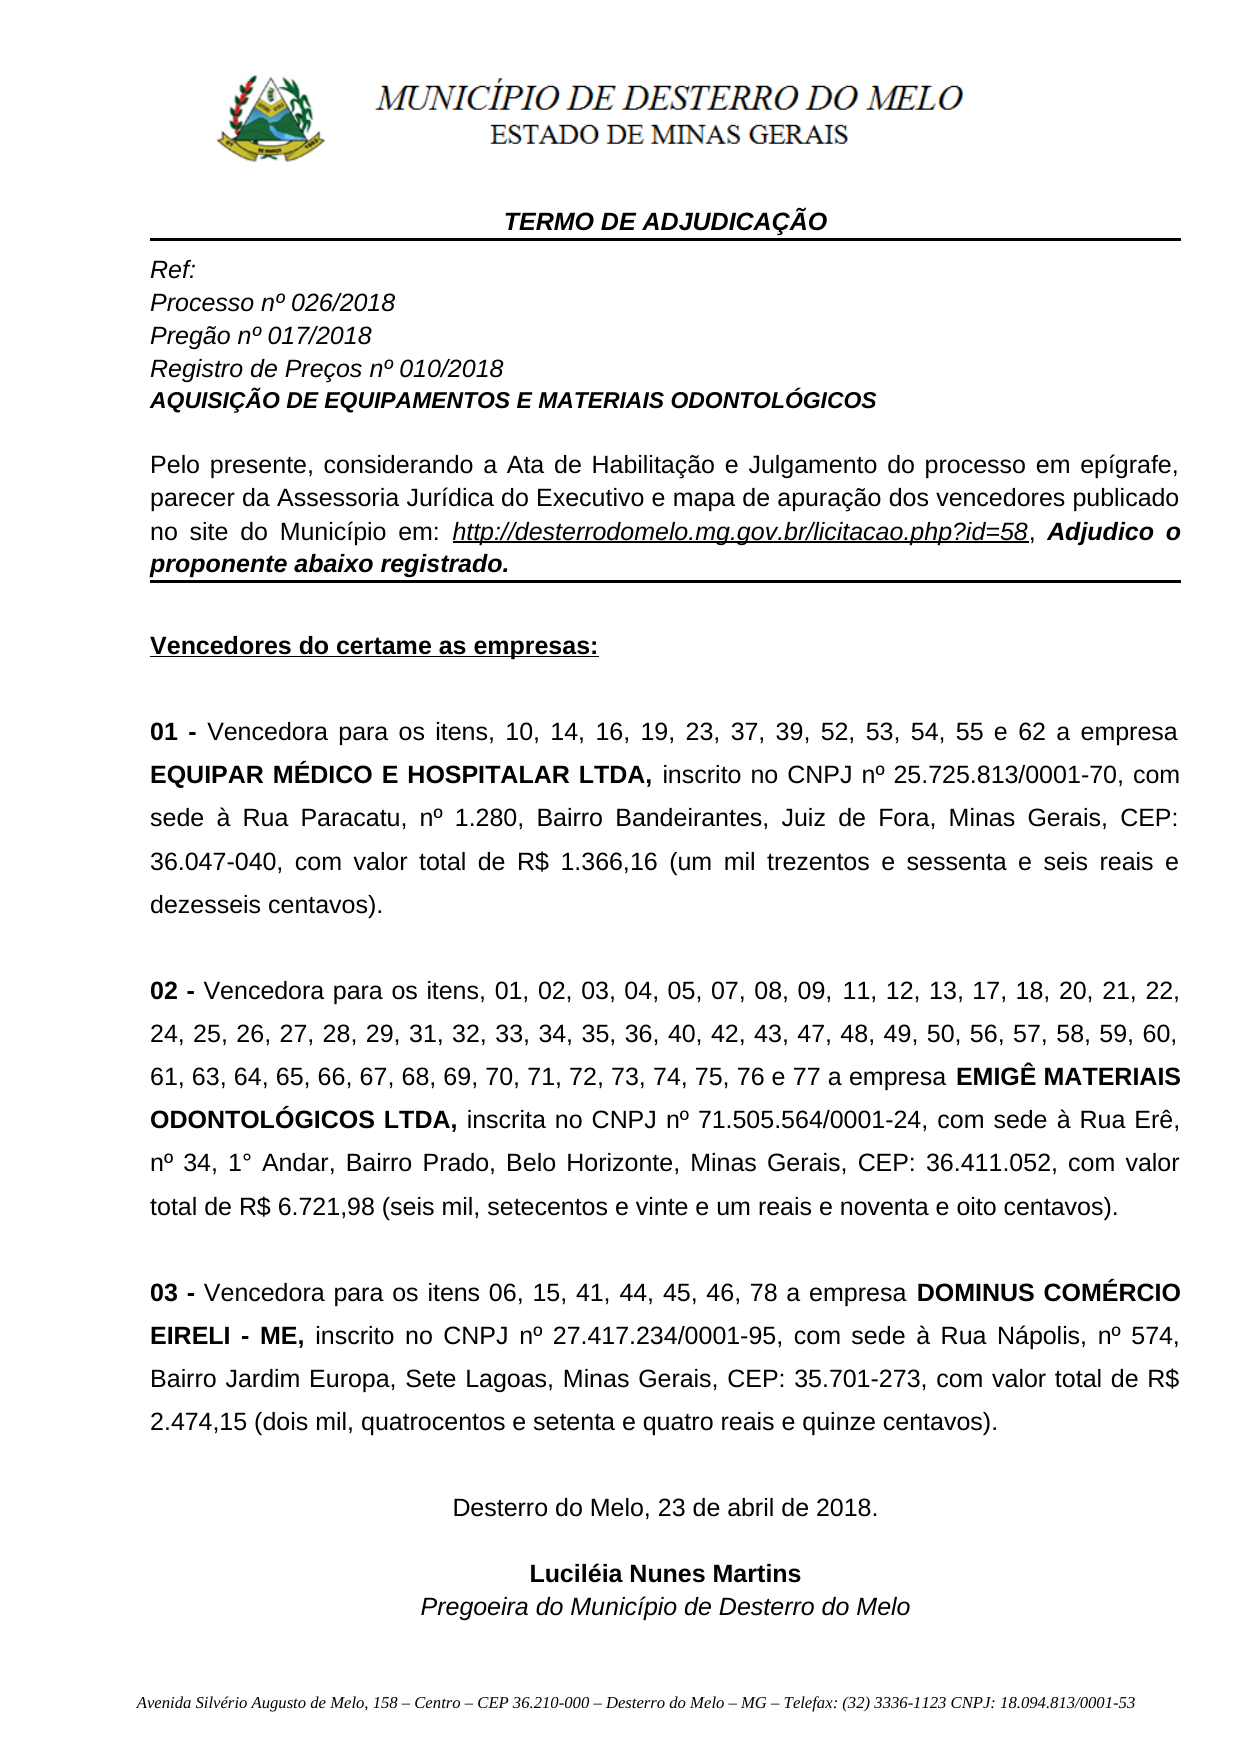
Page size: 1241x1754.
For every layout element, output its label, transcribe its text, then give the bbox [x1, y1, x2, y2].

text Processo nº 026/2018 [150, 288, 1181, 317]
text 01 - Vencedora para os itens, 10, 14, 16, 19, 23, 37, 39, 52, 53, 54, 55 e 62 a empresa EQUIPAR MÉDICO E HOSPITALAR LTDA, inscrito no CNPJ nº 25.725.813/0001-70, com sede à Rua Paracatu, nº 1.280, Bairro Bandeirantes, Juiz de Fora, Minas Gerais, CEP: 36.047-040, com valor total de R$ 1.366,16 (um mil trezentos e sessenta e seis reais e dezesseis centavos). [150, 717, 1181, 918]
text AQUISIÇÃO DE EQUIPAMENTOS E MATERIAIS ODONTOLÓGICOS [150, 387, 1181, 413]
text Vencedores do certame as empresas: [150, 631, 1181, 659]
text Pregão nº 017/2018 [150, 321, 1181, 350]
text Pelo presente, considerando a Ata de Habilitação e Julgamento do processo em epígrafe, parecer da Assessoria Jurídica do Executivo e mapa de apuração dos vencedores publicado no site do Município em: http://desterrodomelo.mg.gov.br/licitacao.php?id=58, Adjudico o proponente abaixo registrado. [150, 450, 1181, 580]
text Luciléia Nunes Martins [150, 1559, 1181, 1588]
picture [200, 62, 984, 178]
text TERMO DE ADJUDICAÇÃO [150, 207, 1181, 238]
text 03 - Vencedora para os itens 06, 15, 41, 44, 45, 46, 78 a empresa DOMINUS COMÉRCIO EIRELI - ME, inscrito no CNPJ nº 27.417.234/0001-95, com sede à Rua Nápolis, nº 574, Bairro Jardim Europa, Sete Lagoas, Minas Gerais, CEP: 35.701-273, com valor total de R$ 2.474,15 (dois mil, quatrocentos e setenta e quatro reais e quinze centavos). [150, 1278, 1181, 1436]
text Pregoeira do Município de Desterro do Melo [150, 1592, 1181, 1621]
text Registro de Preços nº 010/2018 [150, 354, 1181, 383]
text Ref: [150, 255, 1181, 284]
text Desterro do Melo, 23 de abril de 2018. [150, 1493, 1181, 1522]
text 02 - Vencedora para os itens, 01, 02, 03, 04, 05, 07, 08, 09, 11, 12, 13, 17, 18, 20, 21, 22, 24, 25, 26, 27, 28, 29, 31, 32, 33, 34, 35, 36, 40, 42, 43, 47, 48, 49, 50, 56, 57, 58, 59, 60, 61, 63, 64, 65, 66, 67, 68, 69, 70, 71, 72, 73, 74, 75, 76 e 77 a empresa EMIGÊ MATERIAIS ODONTOLÓGICOS LTDA, inscrita no CNPJ nº 71.505.564/0001-24, com sede à Rua Erê, nº 34, 1° Andar, Bairro Prado, Belo Horizonte, Minas Gerais, CEP: 36.411.052, com valor total de R$ 6.721,98 (seis mil, setecentos e vinte e um reais e noventa e oito centavos). [150, 976, 1181, 1220]
